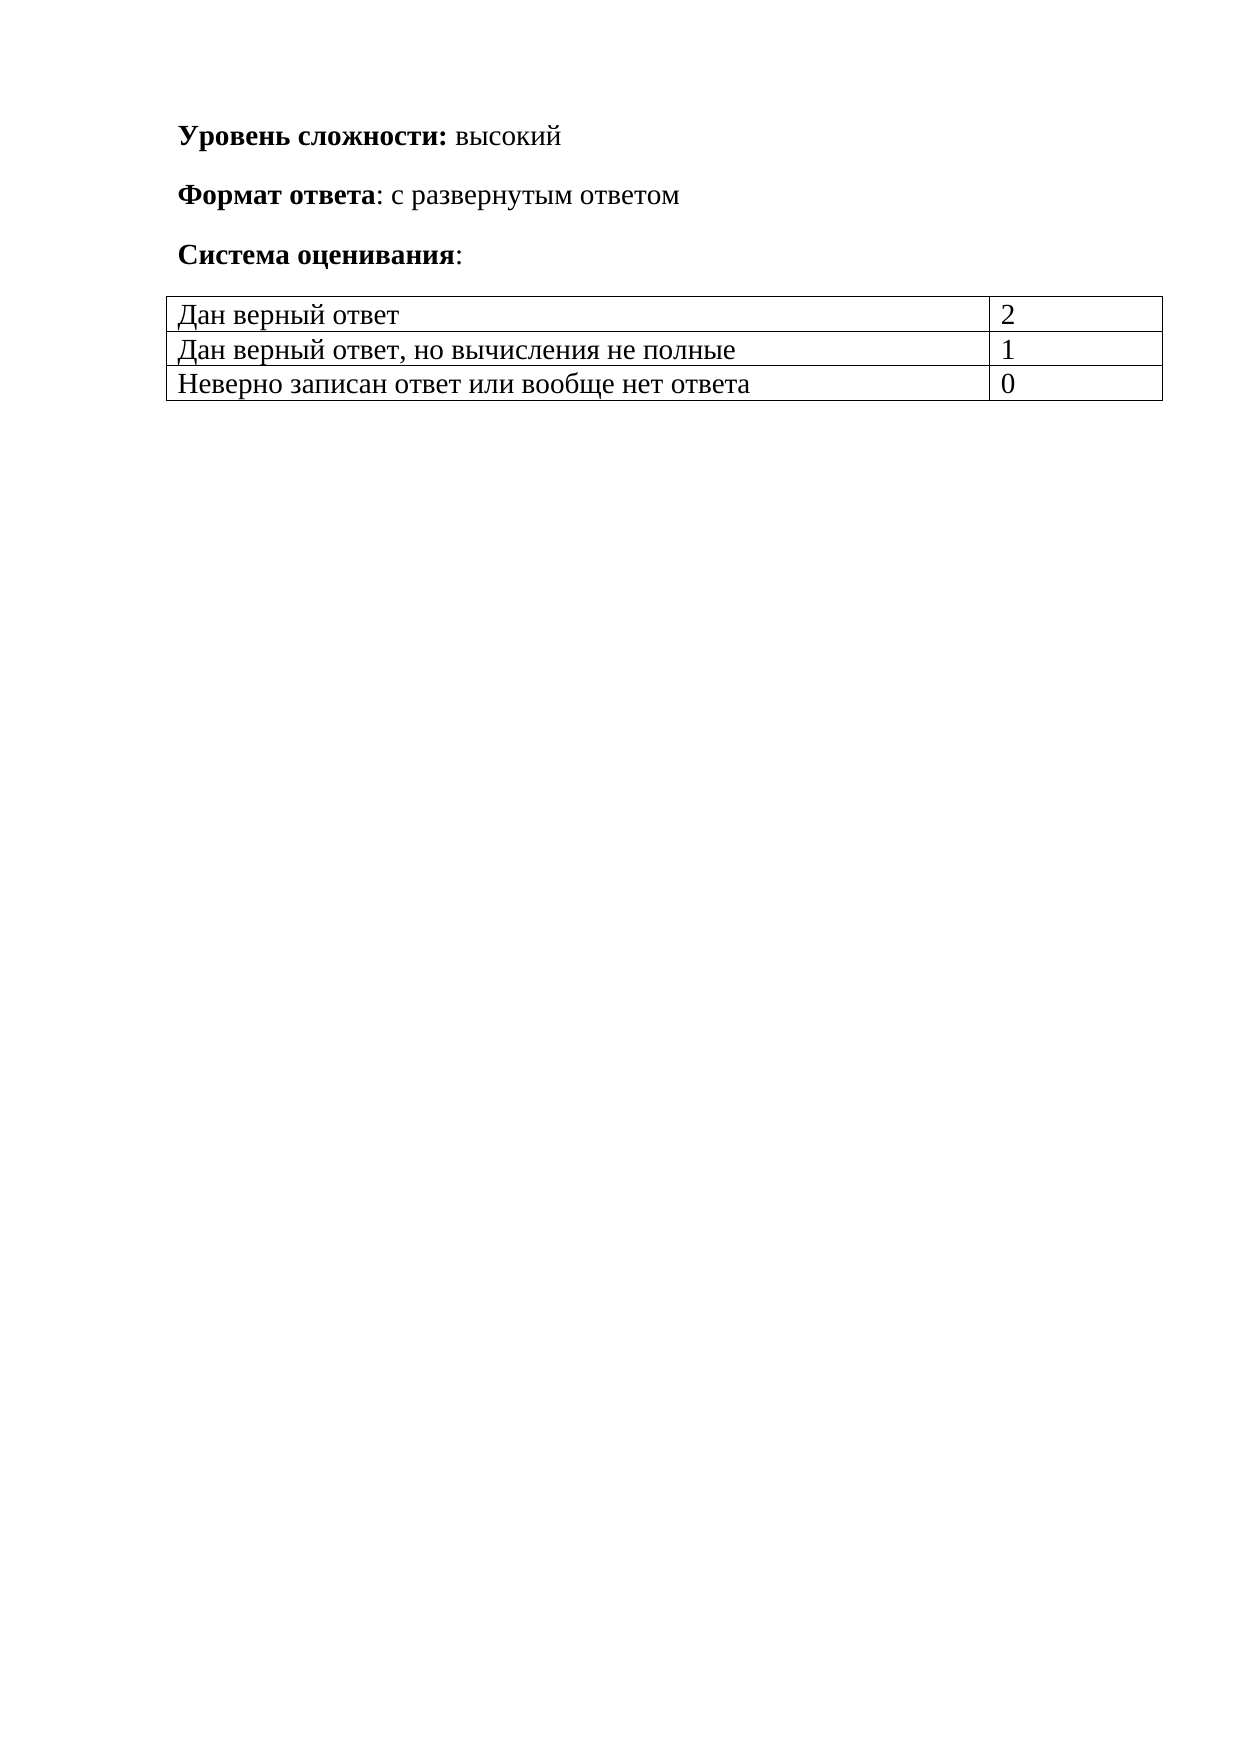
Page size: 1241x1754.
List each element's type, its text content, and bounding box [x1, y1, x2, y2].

text Формат ответа: с развернутым ответом [177, 177, 1152, 211]
table_cell 0 [990, 366, 1162, 400]
text Уровень сложности: высокий [177, 118, 1152, 152]
table_header Дан верный ответ [167, 297, 989, 331]
table_cell Неверно записан ответ или вообще нет ответа [167, 366, 989, 400]
table_cell 1 [990, 332, 1162, 365]
table_cell Дан верный ответ, но вычисления не полные [167, 332, 989, 365]
table_header 2 [990, 297, 1162, 331]
text Система оценивания: [177, 237, 1152, 270]
